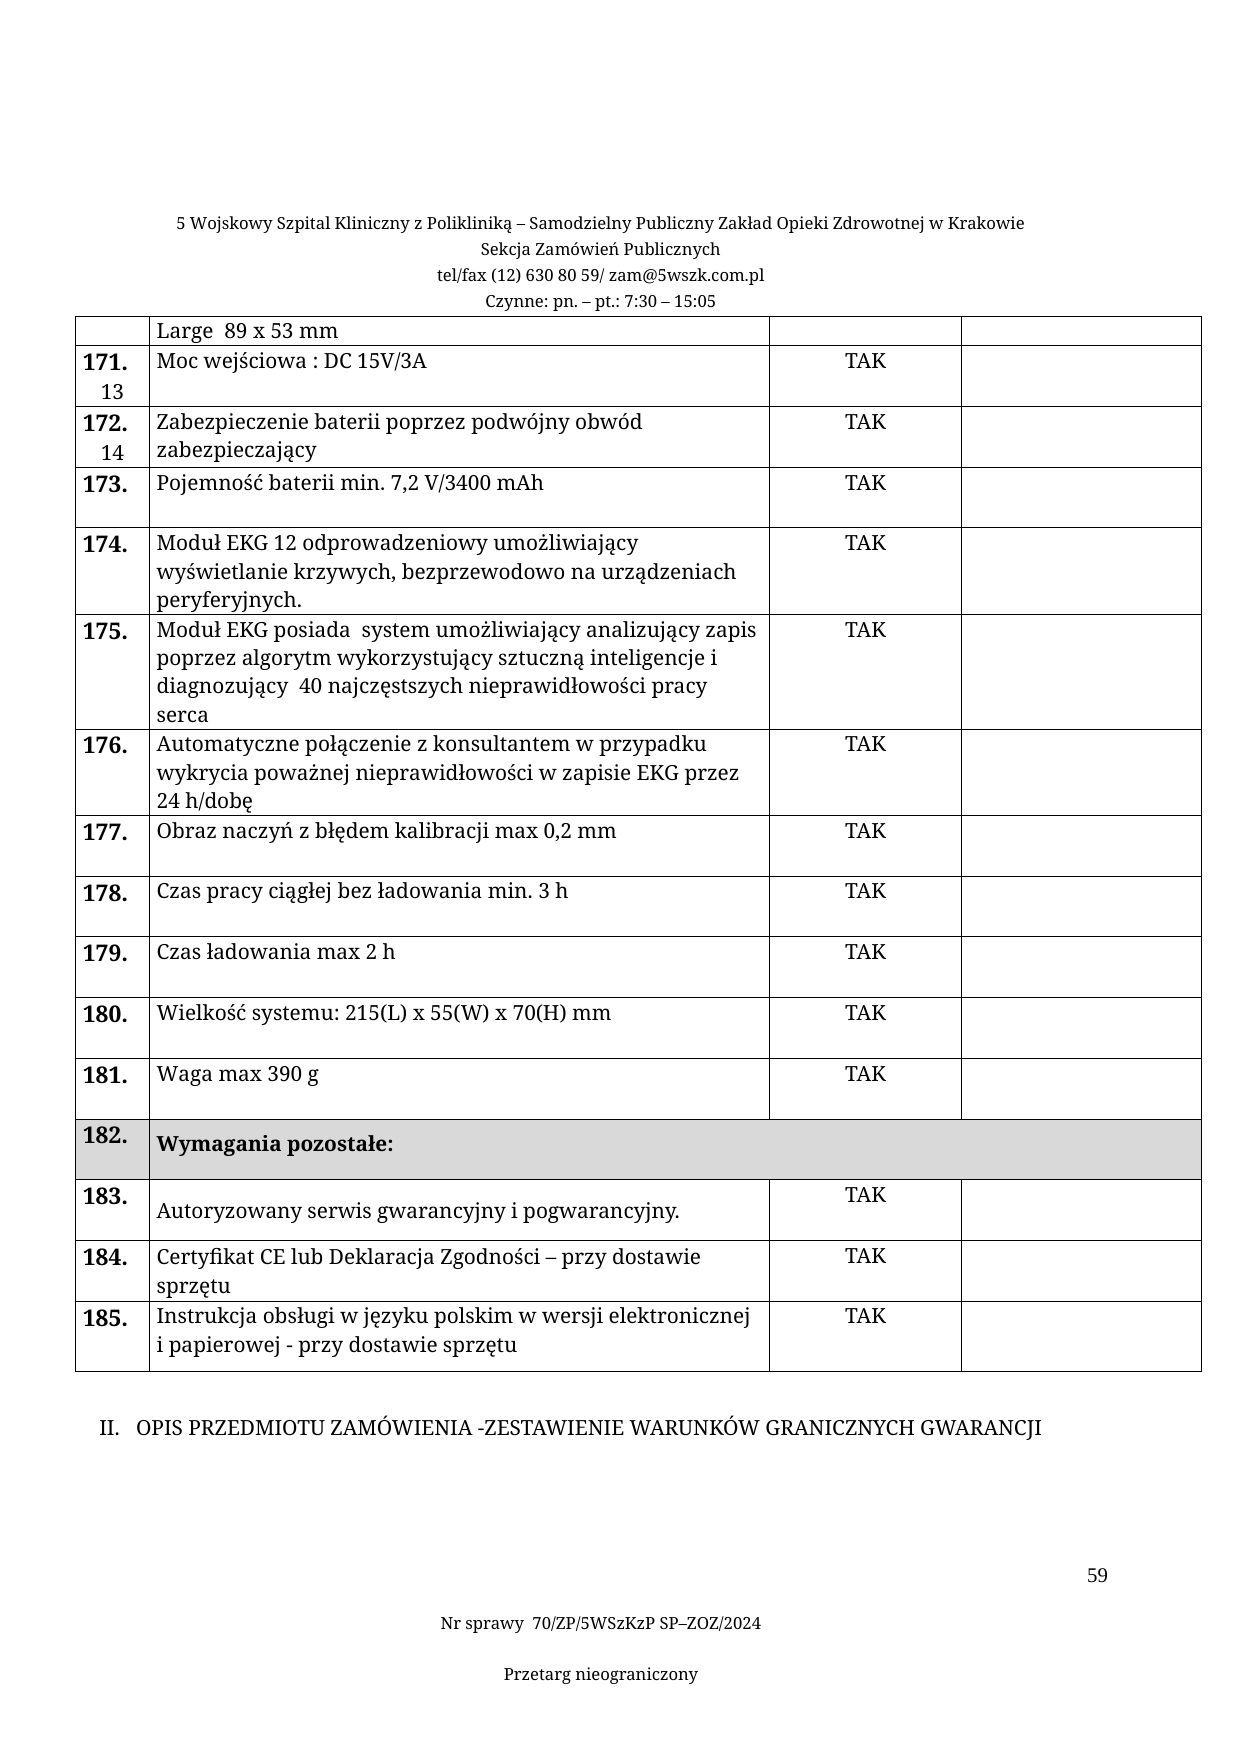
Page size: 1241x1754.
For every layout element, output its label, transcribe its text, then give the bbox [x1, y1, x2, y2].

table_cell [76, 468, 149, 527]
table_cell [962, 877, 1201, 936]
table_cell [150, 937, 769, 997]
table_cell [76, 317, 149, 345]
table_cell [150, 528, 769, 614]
text II. OPIS PRZEDMIOTU ZAMÓWIENIA -ZESTAWIENIE WARUNKÓW GRANICZNYCH GWARANCJI [0, 1413, 1107, 1441]
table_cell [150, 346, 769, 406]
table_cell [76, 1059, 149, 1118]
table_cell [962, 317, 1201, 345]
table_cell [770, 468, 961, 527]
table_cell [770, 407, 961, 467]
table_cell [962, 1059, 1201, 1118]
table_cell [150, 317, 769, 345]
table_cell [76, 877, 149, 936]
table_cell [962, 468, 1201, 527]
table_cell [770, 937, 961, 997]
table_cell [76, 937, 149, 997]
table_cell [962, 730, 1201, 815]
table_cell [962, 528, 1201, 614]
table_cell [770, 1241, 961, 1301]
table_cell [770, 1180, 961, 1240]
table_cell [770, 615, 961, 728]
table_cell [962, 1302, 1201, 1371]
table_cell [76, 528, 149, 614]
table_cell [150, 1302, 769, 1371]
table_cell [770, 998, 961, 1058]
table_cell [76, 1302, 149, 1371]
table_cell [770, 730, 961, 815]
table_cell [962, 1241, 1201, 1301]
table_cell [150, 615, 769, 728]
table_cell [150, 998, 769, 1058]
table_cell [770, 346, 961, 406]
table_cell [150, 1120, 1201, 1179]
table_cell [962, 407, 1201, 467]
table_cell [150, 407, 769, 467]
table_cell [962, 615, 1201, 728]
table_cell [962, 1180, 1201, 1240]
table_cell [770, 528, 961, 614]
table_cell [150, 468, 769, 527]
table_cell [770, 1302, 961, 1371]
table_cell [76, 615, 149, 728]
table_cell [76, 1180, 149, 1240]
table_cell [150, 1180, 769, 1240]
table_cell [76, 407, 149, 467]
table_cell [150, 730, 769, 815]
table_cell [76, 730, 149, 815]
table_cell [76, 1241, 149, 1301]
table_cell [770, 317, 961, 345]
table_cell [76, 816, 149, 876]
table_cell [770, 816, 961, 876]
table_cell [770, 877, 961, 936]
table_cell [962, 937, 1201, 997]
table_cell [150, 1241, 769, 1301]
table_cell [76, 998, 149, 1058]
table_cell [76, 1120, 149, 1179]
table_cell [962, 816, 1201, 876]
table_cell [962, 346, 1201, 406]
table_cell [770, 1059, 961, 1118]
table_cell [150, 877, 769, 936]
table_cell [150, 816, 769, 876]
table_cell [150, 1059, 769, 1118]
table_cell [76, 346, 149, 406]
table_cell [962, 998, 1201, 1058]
